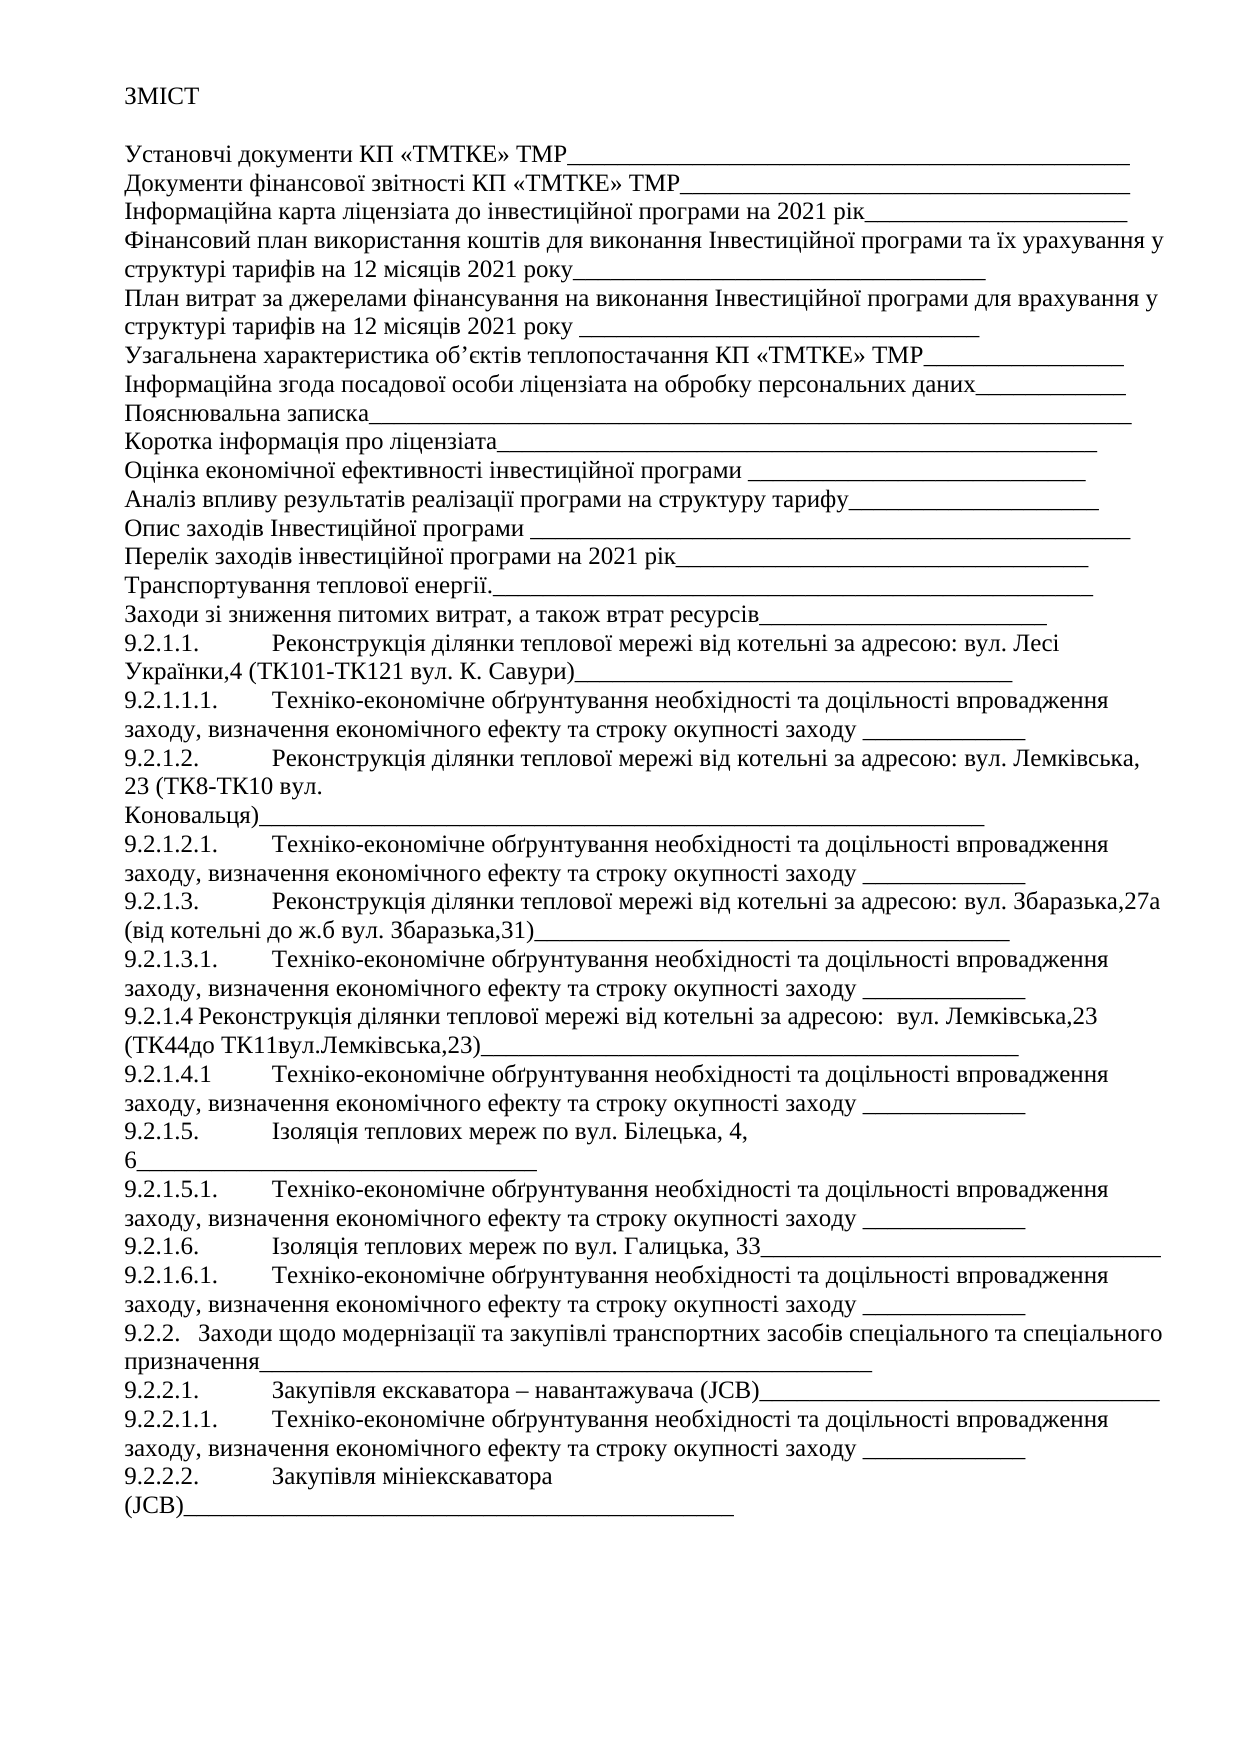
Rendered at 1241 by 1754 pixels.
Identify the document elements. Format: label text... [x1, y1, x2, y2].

text 9.2.1.3.1. Техніко-економічне обґрунтування необхідності та доцільності впровадження заходу, визначення економічного ефекту та строку окупності заходу _____________ [124, 944, 1165, 1001]
text 9.2.2. Заходи щодо модернізації та закупівлі транспортних засобів спеціального та спеціального призначення_________________________________________________ [124, 1318, 1165, 1375]
text Коротка інформація про ліцензіата________________________________________________ [124, 426, 1165, 455]
text Заходи зі зниження питомих витрат, а також втрат ресурсів_______________________ [124, 599, 1165, 628]
text Оцінка економічної ефективності інвестиційної програми ___________________________ [124, 455, 1165, 484]
text 9.2.1.5. Ізоляція теплових мереж по вул. Білецька, 4, 6________________________________ [124, 1116, 1165, 1174]
text 9.2.1.2. Реконструкція ділянки теплової мережі від котельні за адресою: вул. Лемківська, 23 (ТК8-ТК10 вул. Коновальця)__________________________________________________________ [124, 743, 1165, 829]
text 9.2.1.1.1. Техніко-економічне обґрунтування необхідності та доцільності впровадження заходу, визначення економічного ефекту та строку окупності заходу _____________ [124, 685, 1165, 743]
text Інформаційна згода посадової особи ліцензіата на обробку персональних даних____________ [124, 369, 1165, 398]
text 9.2.2.1.1. Техніко-економічне обґрунтування необхідності та доцільності впровадження заходу, визначення економічного ефекту та строку окупності заходу _____________ [124, 1404, 1165, 1461]
text Інформаційна карта ліцензіата до інвестиційної програми на 2021 рік_____________________ [124, 196, 1165, 225]
text 9.2.1.4.1 Техніко-економічне обґрунтування необхідності та доцільності впровадження заходу, визначення економічного ефекту та строку окупності заходу _____________ [124, 1059, 1165, 1116]
text Опис заходів Інвестиційної програми ________________________________________________ [124, 513, 1165, 541]
text 9.2.2.2. Закупівля мініекскаватора (JCB)____________________________________________ [124, 1461, 1165, 1519]
text Фінансовий план використання коштів для виконання Інвестиційної програми та їх урахування у структурі тарифів на 12 місяців 2021 року_________________________________ [124, 225, 1165, 283]
text Узагальнена характеристика об’єктів теплопостачання КП «ТМТКЕ» ТМР________________ [124, 340, 1165, 369]
text Перелік заходів інвестиційної програми на 2021 рік_________________________________ [124, 541, 1165, 570]
text 9.2.2.1. Закупівля екскаватора – навантажувача (JCB)________________________________ [124, 1375, 1165, 1404]
text 9.2.1.6. Ізоляція теплових мереж по вул. Галицька, 33________________________________ [124, 1231, 1165, 1260]
text 9.2.1.5.1. Техніко-економічне обґрунтування необхідності та доцільності впровадження заходу, визначення економічного ефекту та строку окупності заходу _____________ [124, 1174, 1165, 1231]
text Пояснювальна записка_____________________________________________________________ [124, 398, 1165, 426]
text 9.2.1.2.1. Техніко-економічне обґрунтування необхідності та доцільності впровадження заходу, визначення економічного ефекту та строку окупності заходу _____________ [124, 829, 1165, 886]
text 9.2.1.6.1. Техніко-економічне обґрунтування необхідності та доцільності впровадження заходу, визначення економічного ефекту та строку окупності заходу _____________ [124, 1260, 1165, 1318]
text Установчі документи КП «ТМТКЕ» ТМР_____________________________________________ [124, 139, 1165, 168]
text 9.2.1.3. Реконструкція ділянки теплової мережі від котельні за адресою: вул. Збаразька,27а (від котельні до ж.б вул. Збаразька,31)______________________________________ [124, 886, 1165, 944]
text 9.2.1.1. Реконструкція ділянки теплової мережі від котельні за адресою: вул. Лесі Українки,4 (ТК101-ТК121 вул. К. Савури)___________________________________ [124, 628, 1165, 685]
text Транспортування теплової енергії.________________________________________________ [124, 570, 1165, 599]
text 9.2.1.4 Реконструкція ділянки теплової мережі від котельні за адресою: вул. Лемківська,23 (ТК44до ТК11вул.Лемківська,23)___________________________________________ [124, 1001, 1165, 1059]
text План витрат за джерелами фінансування на виконання Інвестиційної програми для врахування у структурі тарифів на 12 місяців 2021 року ________________________________ [124, 283, 1165, 340]
text ЗМІСТ [124, 81, 1165, 110]
text Документи фінансової звітності КП «ТМТКЕ» ТМР____________________________________ [124, 168, 1165, 196]
text Аналіз впливу результатів реалізації програми на структуру тарифу____________________ [124, 484, 1165, 513]
